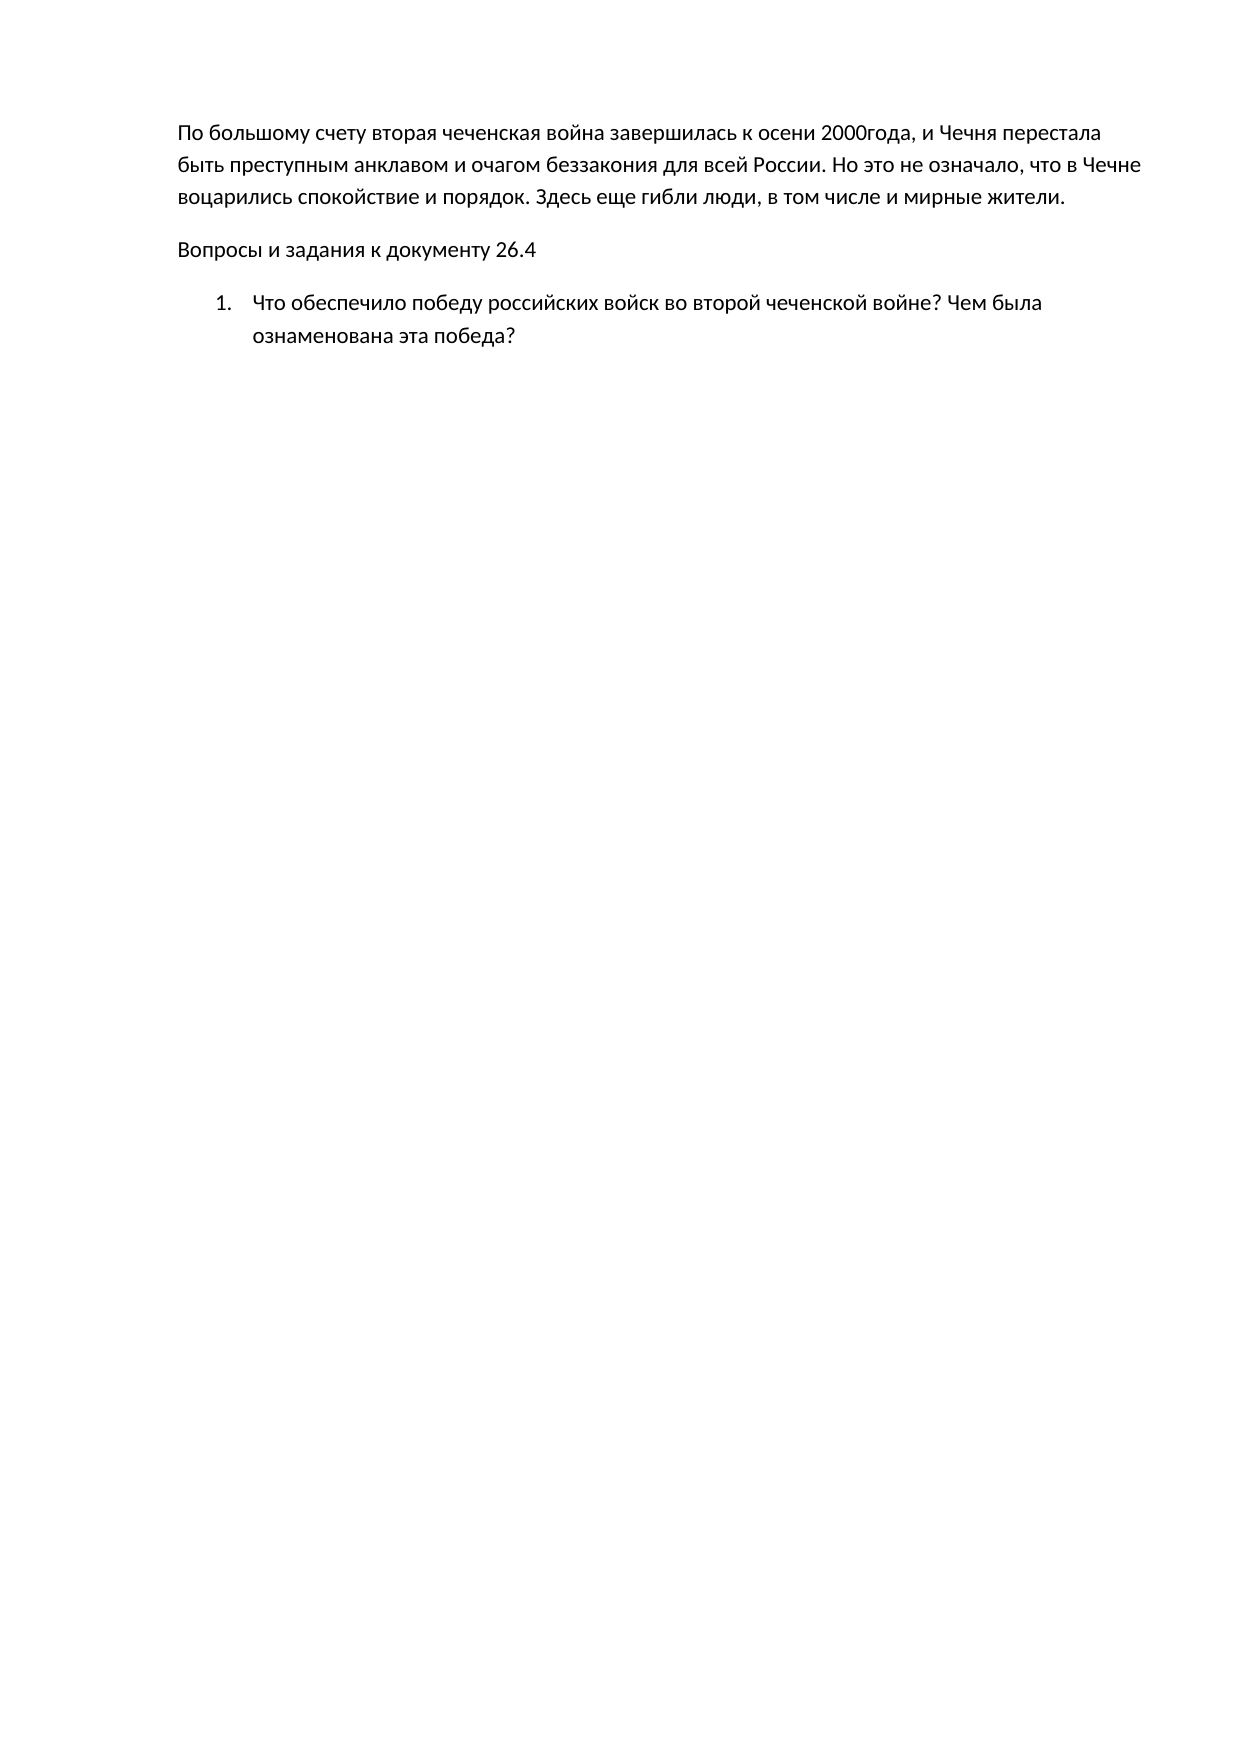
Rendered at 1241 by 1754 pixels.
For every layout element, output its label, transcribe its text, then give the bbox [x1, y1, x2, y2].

text Вопросы и задания к документу 26.4 [177, 236, 1152, 263]
text По большому счету вторая чеченская война завершилась к осени 2000года, и Чечня перестала быть преступным анклавом и очагом беззакония для всей России. Но это не означало, что в Чечне воцарились спокойствие и порядок. Здесь еще гибли люди, в том числе и мирные жители. [177, 118, 1152, 211]
list Что обеспечило победу российских войск во второй чеченской войне? Чем была ознаменована эта победа? [215, 288, 1152, 349]
